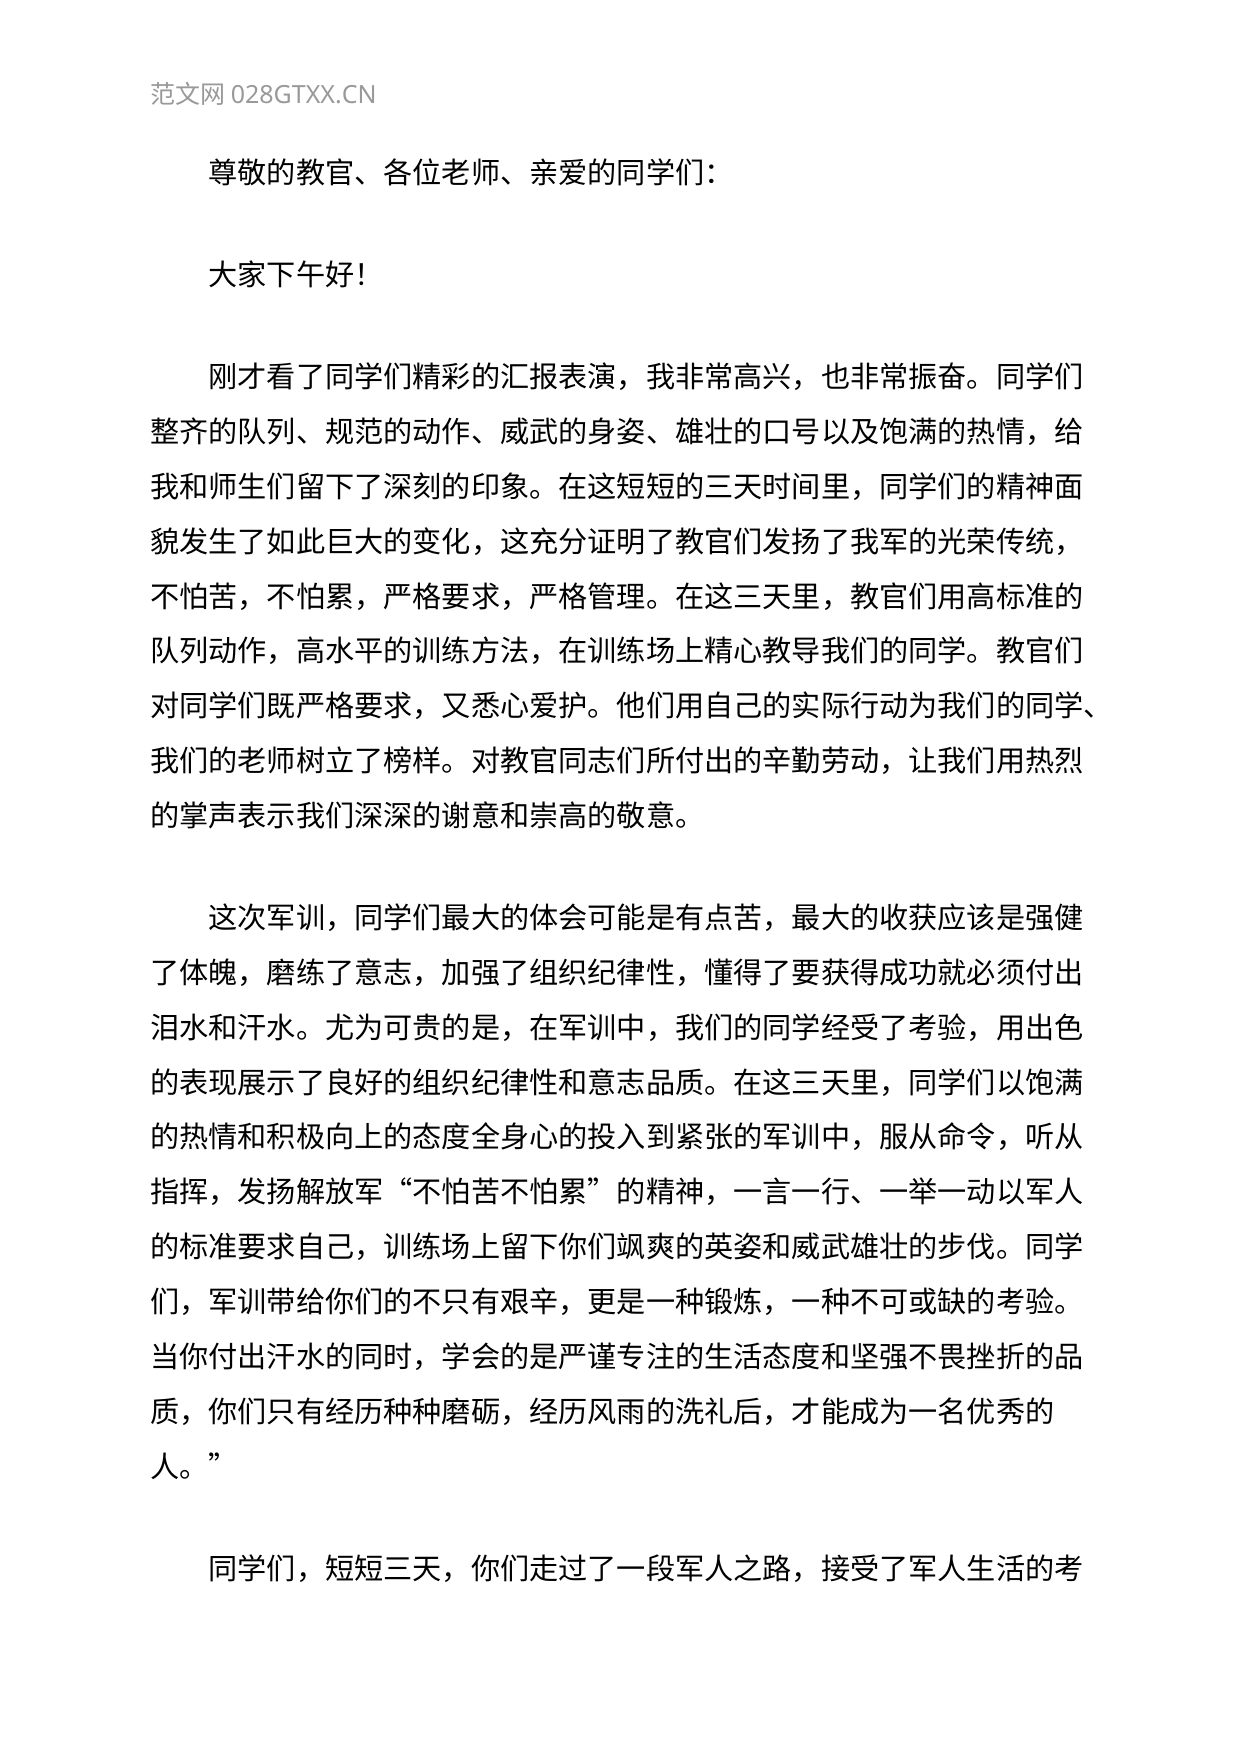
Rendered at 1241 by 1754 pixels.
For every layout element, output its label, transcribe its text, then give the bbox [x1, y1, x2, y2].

text 这次军训，同学们最大的体会可能是有点苦，最大的收获应该是强健了体魄，磨练了意志，加强了组织纪律性，懂得了要获得成功就必须付出泪水和汗水。尤为可贵的是，在军训中，我们的同学经受了考验，用出色的表现展示了良好的组织纪律性和意志品质。在这三天里，同学们以饱满的热情和积极向上的态度全身心的投入到紧张的军训中，服从命令，听从指挥，发扬解放军“不怕苦不怕累”的精神，一言一行、一举一动以军人的标准要求自己，训练场上留下你们飒爽的英姿和威武雄壮的步伐。同学们，军训带给你们的不只有艰辛，更是一种锻炼，一种不可或缺的考验。当你付出汗水的同时，学会的是严谨专注的生活态度和坚强不畏挫折的品质，你们只有经历种种磨砺，经历风雨的洗礼后，才能成为一名优秀的人。” [150, 894, 1090, 1486]
text 刚才看了同学们精彩的汇报表演，我非常高兴，也非常振奋。同学们整齐的队列、规范的动作、威武的身姿、雄壮的口号以及饱满的热情，给我和师生们留下了深刻的印象。在这短短的三天时间里，同学们的精神面貌发生了如此巨大的变化，这充分证明了教官们发扬了我军的光荣传统，不怕苦，不怕累，严格要求，严格管理。在这三天里，教官们用高标准的队列动作，高水平的训练方法，在训练场上精心教导我们的同学。教官们对同学们既严格要求，又悉心爱护。他们用自己的实际行动为我们的同学、我们的老师树立了榜样。对教官同志们所付出的辛勤劳动，让我们用热烈的掌声表示我们深深的谢意和崇高的敬意。 [150, 353, 1090, 835]
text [150, 1545, 1090, 1587]
text 尊敬的教官、各位老师、亲爱的同学们： [150, 150, 1090, 192]
text 大家下午好！ [150, 252, 1090, 294]
